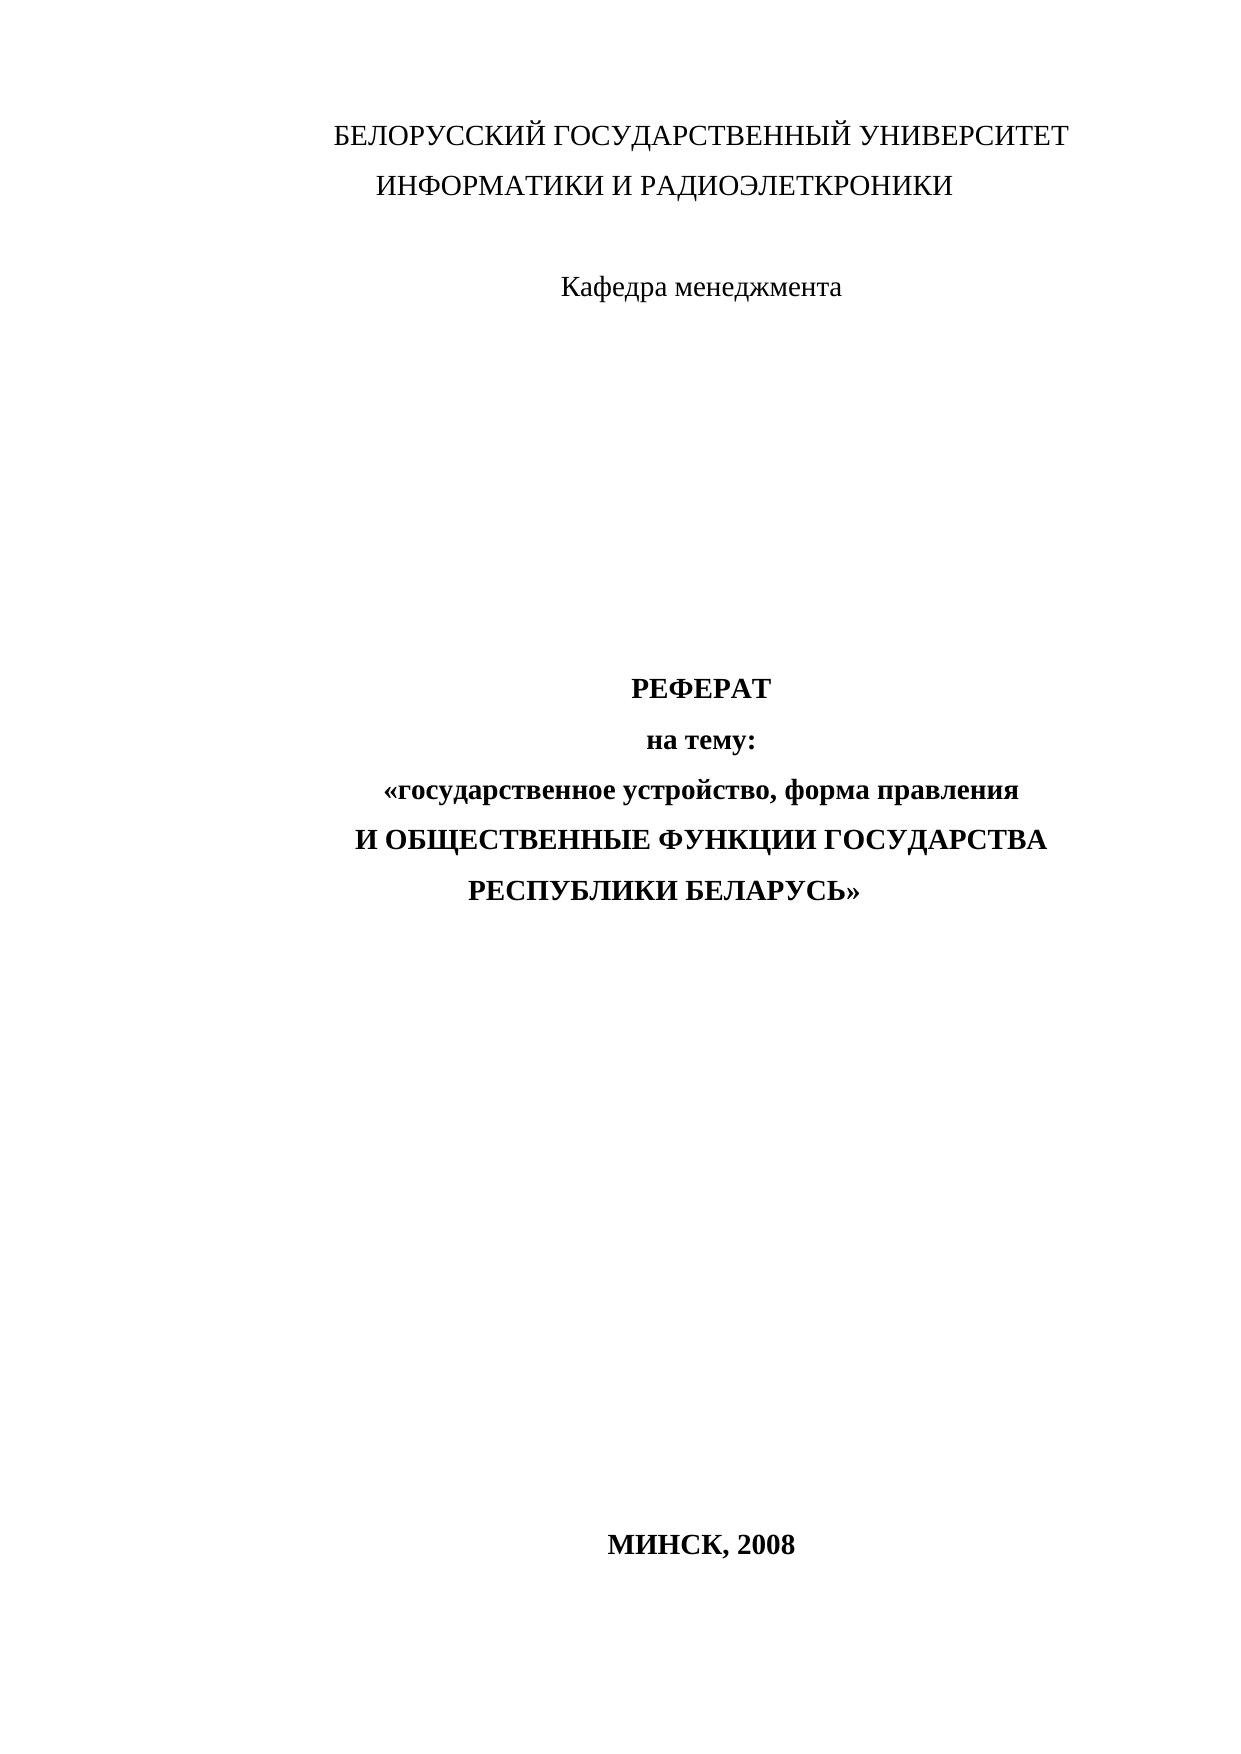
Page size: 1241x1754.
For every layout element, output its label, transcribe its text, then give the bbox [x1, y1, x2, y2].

text на тему: [177, 722, 1152, 755]
text РЕФЕРАТ [177, 672, 1152, 705]
text И ОБЩЕСТВЕННЫЕ ФУНКЦИИ ГОСУДАРСТВА РЕСПУБЛИКИ БЕЛАРУСЬ» [177, 822, 1152, 906]
subtitle БЕЛОРУССКИЙ ГОСУДАРСТВЕННЫЙ УНИВЕРСИТЕТ ИНФОРМАТИКИ И РАДИОЭЛЕТКРОНИКИ [177, 118, 1152, 202]
text Кафедра менеджмента [177, 269, 1152, 303]
text МИНСК, 2008 [177, 1527, 1152, 1560]
text «государственное устройство, форма правления [177, 772, 1152, 806]
